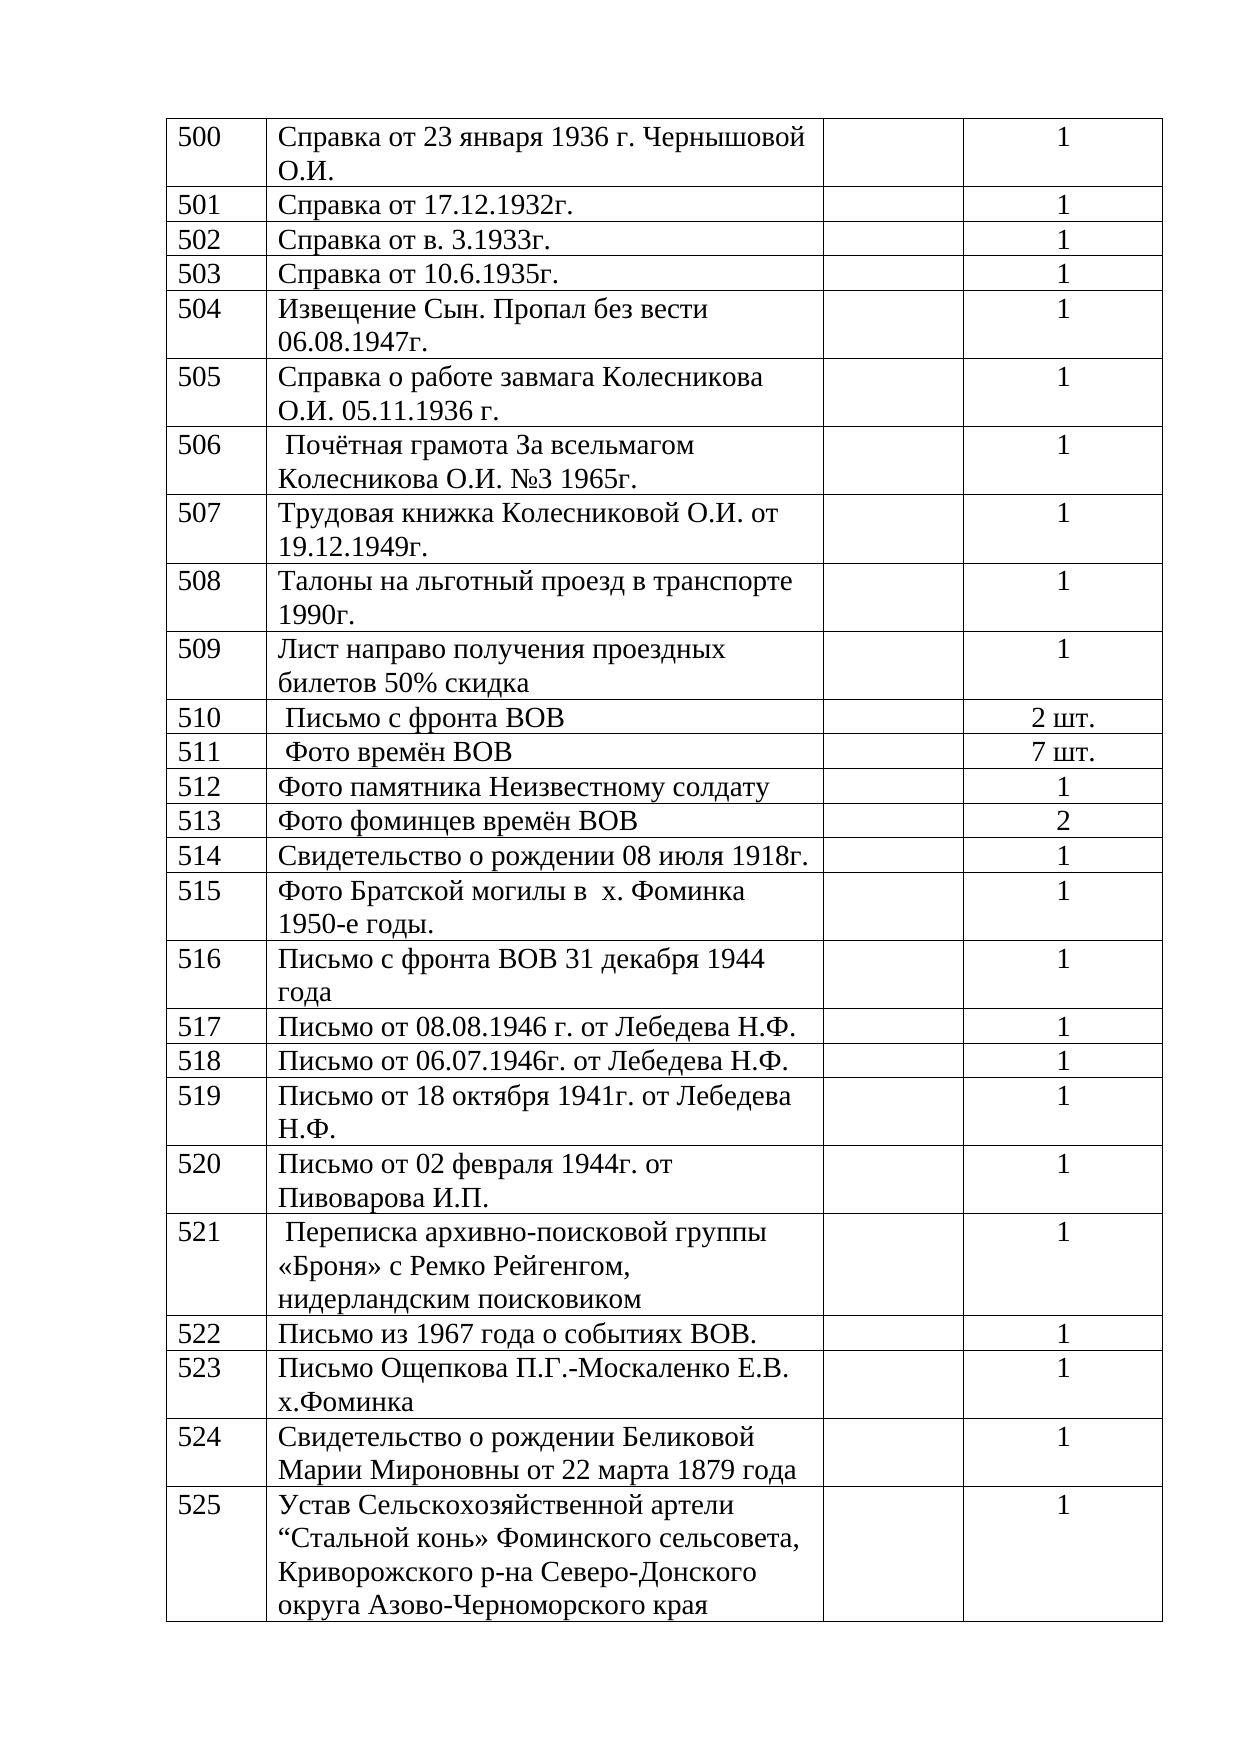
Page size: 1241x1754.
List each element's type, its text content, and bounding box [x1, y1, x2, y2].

table_cell [824, 1419, 963, 1486]
table_cell 501 [167, 187, 266, 221]
table_cell Справка от в. 3.1933г. [267, 222, 823, 255]
table_cell 1 [964, 1214, 1162, 1315]
table_cell Фото памятника Неизвестному солдату [267, 769, 823, 802]
table_cell 525 [167, 1487, 266, 1621]
table_cell [824, 769, 963, 802]
table_cell 515 [167, 873, 266, 940]
table_cell Талоны на льготный проезд в транспорте 1990г. [267, 564, 823, 631]
table_cell 522 [167, 1316, 266, 1349]
table_cell [824, 564, 963, 631]
table_cell 510 [167, 700, 266, 733]
table_cell 1 [964, 1078, 1162, 1145]
table_cell 516 [167, 941, 266, 1008]
table_cell Письмо из 1967 года о событиях ВОВ. [267, 1316, 823, 1349]
table_cell 519 [167, 1078, 266, 1145]
table_cell Свидетельство о рождении Беликовой Марии Мироновны от 22 марта 1879 года [267, 1419, 823, 1486]
table_cell 512 [167, 769, 266, 802]
table_cell 1 [964, 1146, 1162, 1213]
table_cell 1 [964, 1316, 1162, 1349]
table_cell 2 [964, 804, 1162, 837]
table_cell 1 [964, 564, 1162, 631]
table_cell Фото времён ВОВ [267, 734, 823, 768]
table_cell [824, 1214, 963, 1315]
table_cell 1 [964, 941, 1162, 1008]
table_cell [824, 734, 963, 768]
table_cell 517 [167, 1009, 266, 1042]
table_cell Письмо от 08.08.1946 г. от Лебедева Н.Ф. [267, 1009, 823, 1042]
table_cell Фото Братской могилы в х. Фоминка 1950-е годы. [267, 873, 823, 940]
table_cell Переписка архивно-поисковой группы «Броня» с Ремко Рейгенгом, нидерландским поисковиком [267, 1214, 823, 1315]
table_cell Лист направо получения проездных билетов 50% скидка [267, 632, 823, 699]
table_cell [824, 941, 963, 1008]
table_cell 508 [167, 564, 266, 631]
table_cell 509 [167, 632, 266, 699]
table_cell Письмо с фронта ВОВ 31 декабря 1944 года [267, 941, 823, 1008]
table_cell 502 [167, 222, 266, 255]
table_cell Письмо от 18 октября 1941г. от Лебедева Н.Ф. [267, 1078, 823, 1145]
table_cell 504 [167, 291, 266, 358]
table_cell [824, 427, 963, 494]
table_cell 514 [167, 838, 266, 872]
table_cell 518 [167, 1044, 266, 1077]
table_cell [824, 495, 963, 562]
table_cell 7 шт. [964, 734, 1162, 768]
table_cell 1 [964, 838, 1162, 872]
table_cell 1 [964, 359, 1162, 426]
table_cell 1 [964, 1487, 1162, 1621]
table_cell 1 [964, 495, 1162, 562]
table_cell [824, 1316, 963, 1349]
table_cell [824, 1078, 963, 1145]
table_cell [824, 873, 963, 940]
table_cell 1 [964, 291, 1162, 358]
table_cell Письмо с фронта ВОВ [267, 700, 823, 733]
table_cell Письмо Ощепкова П.Г.-Москаленко Е.В. х.Фоминка [267, 1351, 823, 1418]
table_cell Письмо от 02 февраля 1944г. от Пивоварова И.П. [267, 1146, 823, 1213]
table_cell [824, 700, 963, 733]
table_cell 506 [167, 427, 266, 494]
table_cell 520 [167, 1146, 266, 1213]
table_cell 500 [167, 119, 266, 186]
table_cell Фото фоминцев времён ВОВ [267, 804, 823, 837]
table_cell [824, 632, 963, 699]
table_cell 1 [964, 427, 1162, 494]
table_cell 503 [167, 256, 266, 290]
table_cell 1 [964, 187, 1162, 221]
table_cell [824, 1487, 963, 1621]
table_cell Устав Сельскохозяйственной артели “Стальной конь» Фоминского сельсовета, Криворожского р-на Северо-Донского округа Азово-Черноморского края [267, 1487, 823, 1621]
table_cell 511 [167, 734, 266, 768]
table_cell [824, 187, 963, 221]
table_cell 507 [167, 495, 266, 562]
table_cell [824, 1009, 963, 1042]
table_cell [824, 1146, 963, 1213]
table_cell 523 [167, 1351, 266, 1418]
table_cell 521 [167, 1214, 266, 1315]
table_cell Трудовая книжка Колесниковой О.И. от 19.12.1949г. [267, 495, 823, 562]
table_cell Письмо от 06.07.1946г. от Лебедева Н.Ф. [267, 1044, 823, 1077]
table_cell [824, 804, 963, 837]
table_cell 2 шт. [964, 700, 1162, 733]
table_cell 1 [964, 1351, 1162, 1418]
table_cell Свидетельство о рождении 08 июля 1918г. [267, 838, 823, 872]
table_cell 1 [964, 1044, 1162, 1077]
table_cell 1 [964, 222, 1162, 255]
table_cell 1 [964, 1419, 1162, 1486]
table_cell [824, 119, 963, 186]
table_cell Почётная грамота За всельмагом Колесникова О.И. №3 1965г. [267, 427, 823, 494]
table_cell 524 [167, 1419, 266, 1486]
table_cell Справка от 17.12.1932г. [267, 187, 823, 221]
table_cell [824, 838, 963, 872]
table_cell [824, 222, 963, 255]
table_cell 513 [167, 804, 266, 837]
table_cell [824, 359, 963, 426]
table_cell 1 [964, 632, 1162, 699]
table_cell 505 [167, 359, 266, 426]
table_cell Справка от 10.6.1935г. [267, 256, 823, 290]
table_cell [824, 1351, 963, 1418]
table_cell [824, 1044, 963, 1077]
table_cell 1 [964, 1009, 1162, 1042]
table_cell [824, 291, 963, 358]
table_cell Извещение Сын. Пропал без вести 06.08.1947г. [267, 291, 823, 358]
table_cell Справка о работе завмага Колесникова О.И. 05.11.1936 г. [267, 359, 823, 426]
table_cell [824, 256, 963, 290]
table_cell 1 [964, 873, 1162, 940]
table_cell 1 [964, 119, 1162, 186]
table_cell 1 [964, 256, 1162, 290]
table_cell 1 [964, 769, 1162, 802]
table_cell Справка от 23 января 1936 г. Чернышовой О.И. [267, 119, 823, 186]
